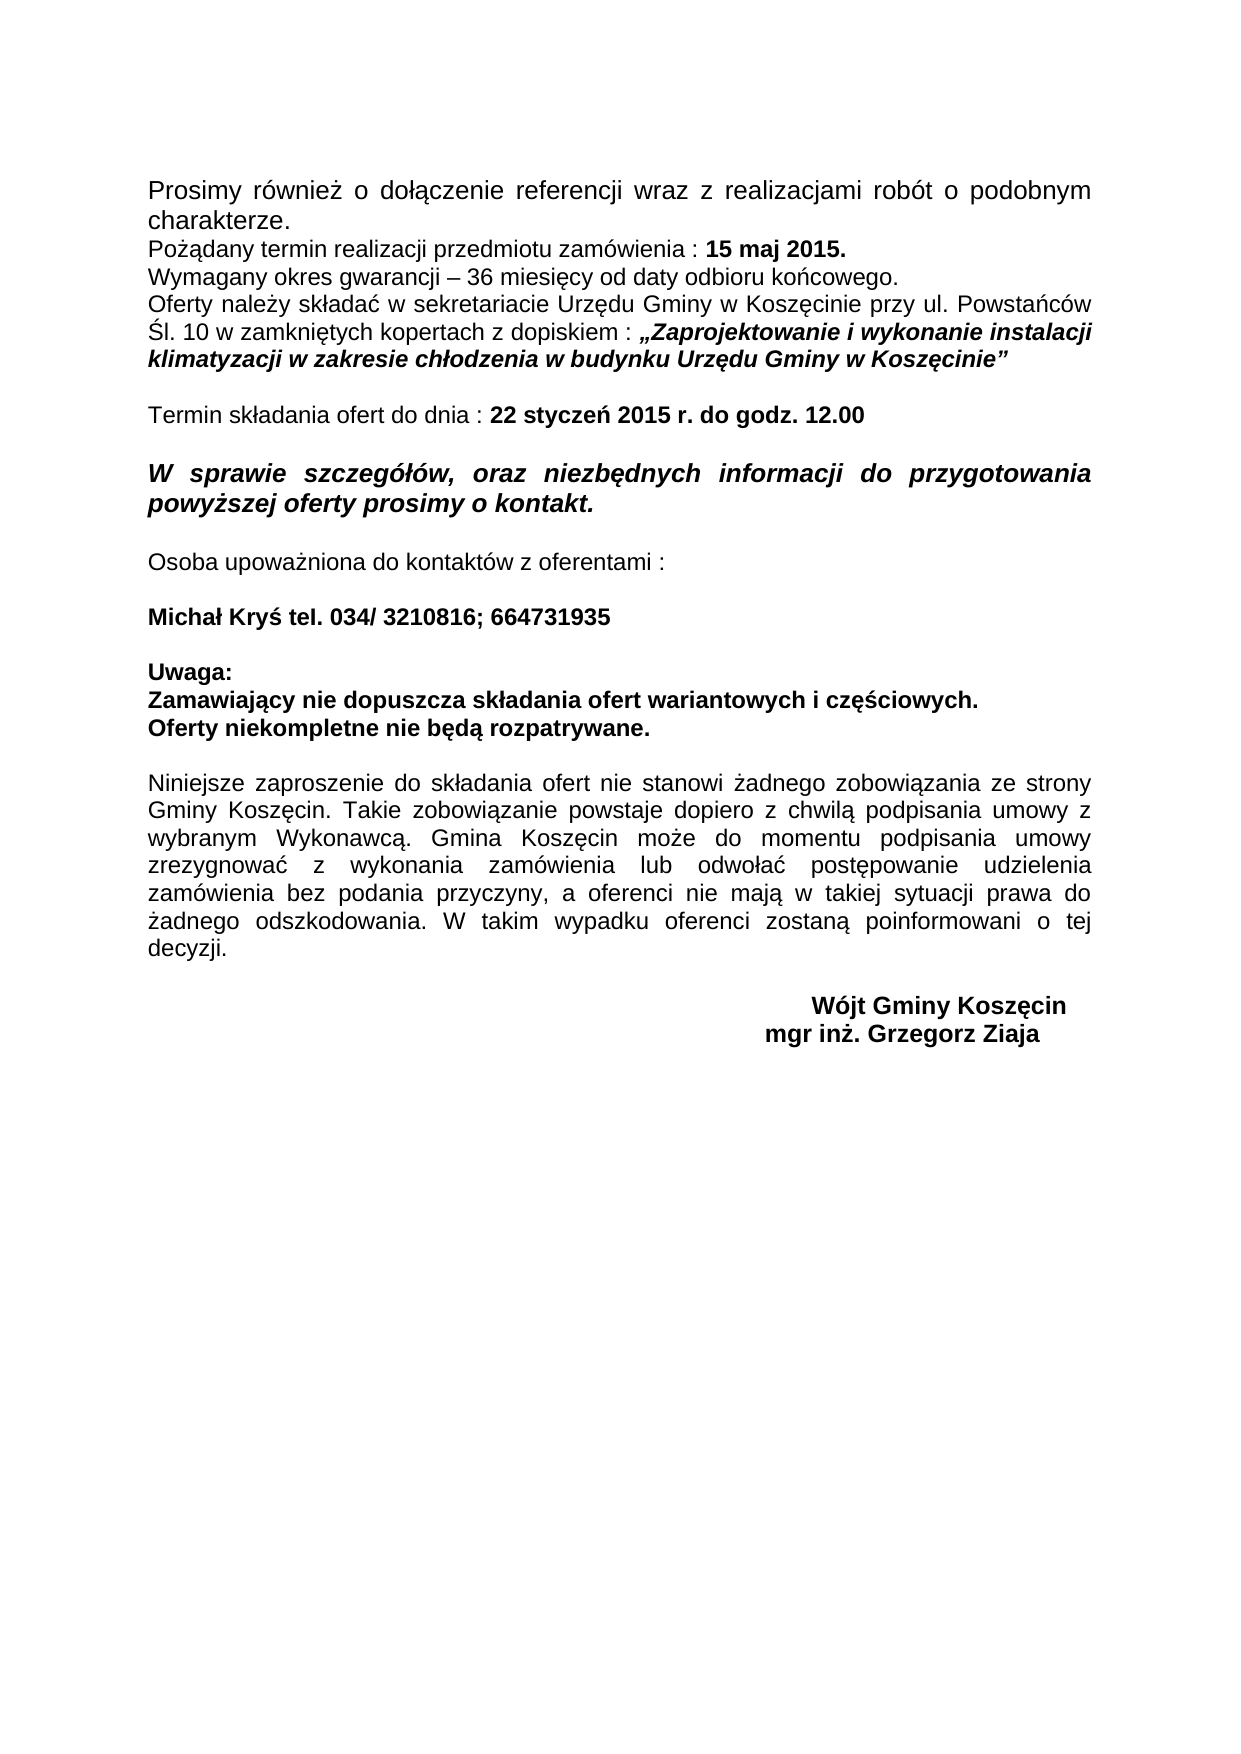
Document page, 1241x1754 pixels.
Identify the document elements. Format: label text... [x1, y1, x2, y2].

text W sprawie szczegółów, oraz niezbędnych informacji do przygotowania powyższej oferty prosimy o kontakt. [148, 458, 1093, 518]
text mgr inż. Grzegorz Ziaja [148, 1019, 1112, 1048]
text Niniejsze zaproszenie do składania ofert nie stanowi żadnego zobowiązania ze strony Gminy Koszęcin. Takie zobowiązanie powstaje dopiero z chwilą podpisania umowy z wybranym Wykonawcą. Gmina Koszęcin może do momentu podpisania umowy zrezygnować z wykonania zamówienia lub odwołać postępowanie udzielenia zamówienia bez podania przyczyny, a oferenci nie mają w takiej sytuacji prawa do żadnego odszkodowania. W takim wypadku oferenci zostaną poinformowani o tej decyzji. [148, 769, 1093, 962]
text Oferty niekompletne nie będą rozpatrywane. [148, 713, 1093, 741]
text Osoba upoważniona do kontaktów z oferentami : [148, 548, 1093, 575]
text Wójt Gminy Koszęcin [148, 991, 1112, 1019]
text Termin składania ofert do dnia : 22 styczeń 2015 r. do godz. 12.00 [148, 401, 1093, 428]
text Pożądany termin realizacji przedmiotu zamówienia : 15 maj 2015. [148, 235, 1093, 263]
text Wymagany okres gwarancji – 36 miesięcy od daty odbioru końcowego. [148, 263, 1093, 290]
text Prosimy również o dołączenie referencji wraz z realizacjami robót o podobnym charakterze. [148, 175, 1093, 235]
text Zamawiający nie dopuszcza składania ofert wariantowych i częściowych. [148, 686, 1093, 713]
text Uwaga: [148, 658, 1093, 686]
text Michał Kryś teI. 034/ 3210816; 664731935 [148, 603, 1093, 631]
text Oferty należy składać w sekretariacie Urzędu Gminy w Koszęcinie przy ul. Powstańców Śl. 10 w zamkniętych kopertach z dopiskiem : „Zaprojektowanie i wykonanie instalacji klimatyzacji w zakresie chłodzenia w budynku Urzędu Gminy w Koszęcinie” [148, 290, 1093, 373]
